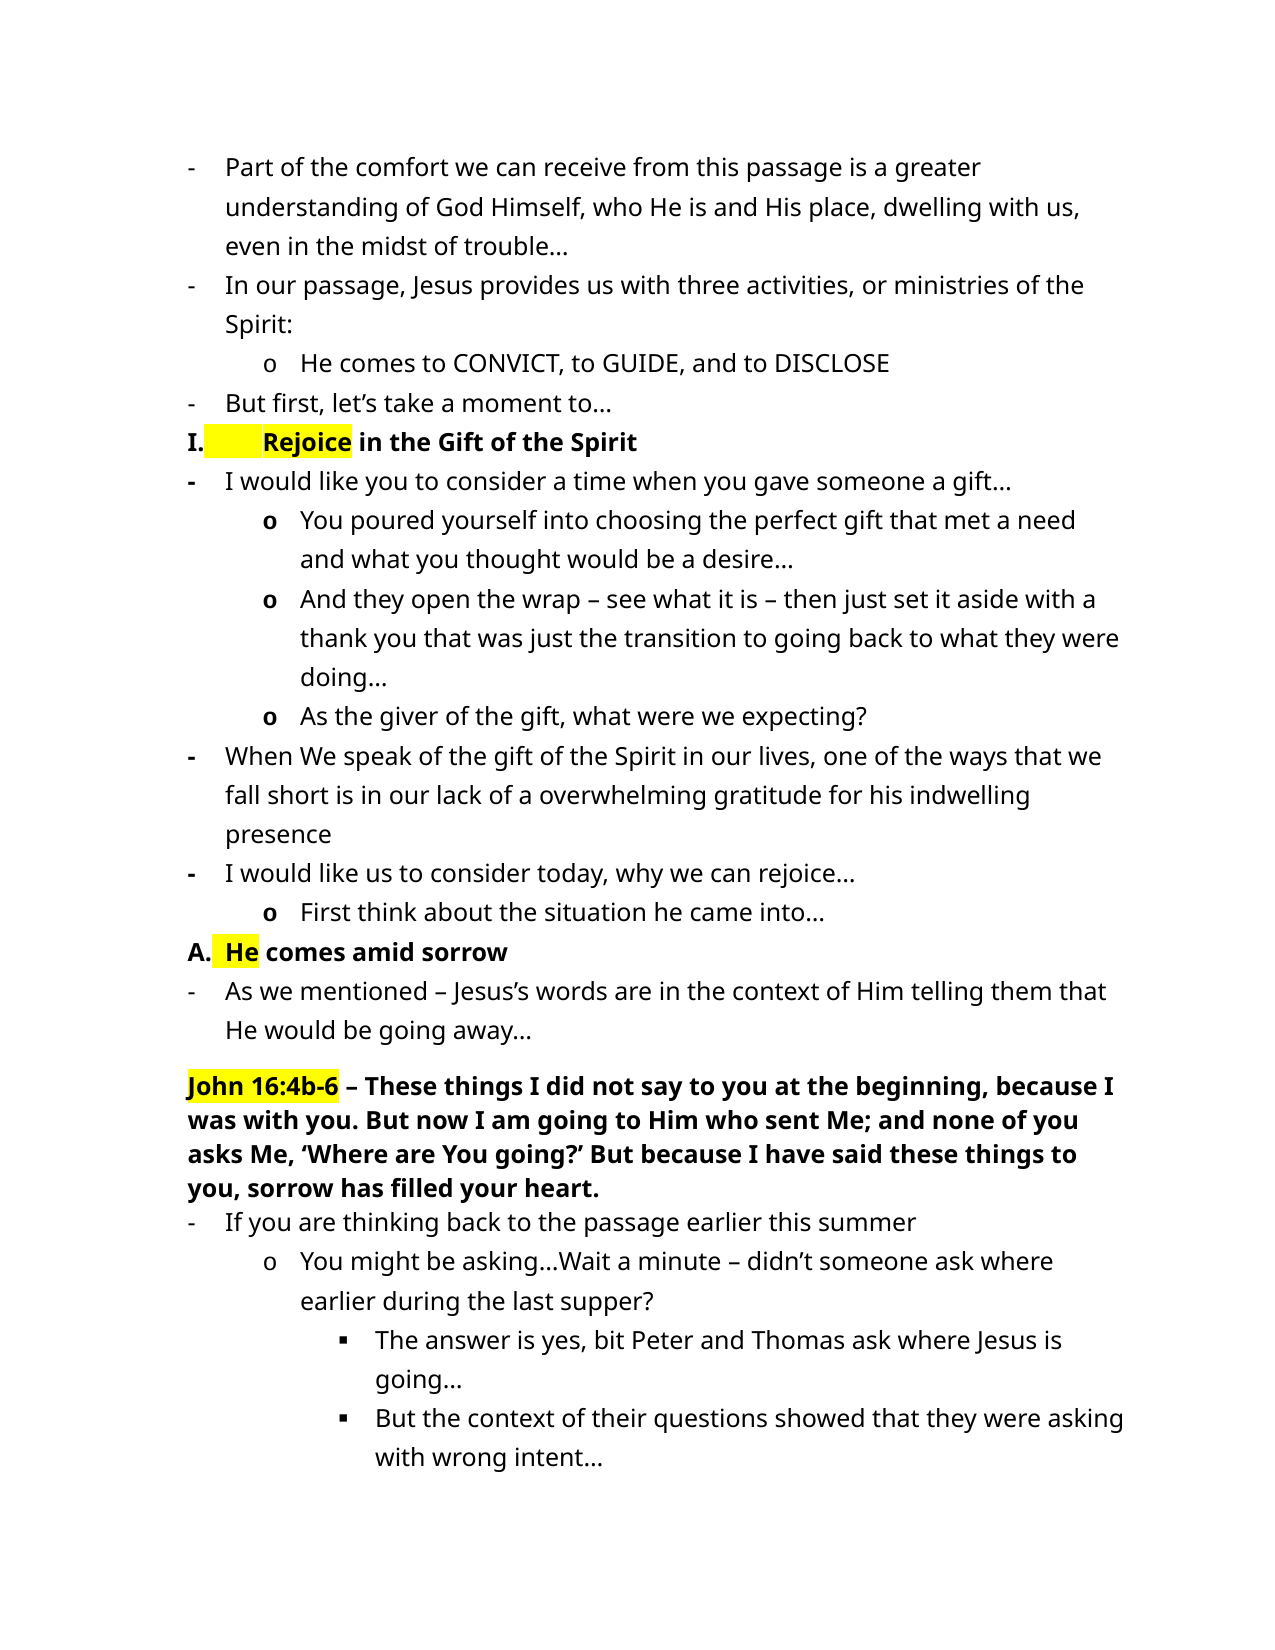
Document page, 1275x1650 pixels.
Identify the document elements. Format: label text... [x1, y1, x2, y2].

list I would like us to consider today, why we can rejoice… [187, 856, 1125, 890]
list He comes amid sorrow [259, 934, 1125, 968]
list He comes to CONVICT, to GUIDE, and to DISCLOSE [262, 346, 1125, 380]
list As the giver of the gift, what were we expecting? [262, 699, 1125, 733]
list As we mentioned – Jesus’s words are in the context of Him telling them that He would be going away… [187, 973, 1125, 1047]
list But first, let’s take a moment to… [187, 385, 1125, 419]
list And they open the wrap – see what it is – then just set it aside with a thank you that was just the transition to going back to what they were doing… [262, 581, 1125, 694]
list In our passage, Jesus provides us with three activities, or ministries of the Spirit: [187, 267, 1125, 341]
list I would like you to consider a time when you gave someone a gift… [187, 463, 1125, 498]
list But the context of their questions showed that they were asking with wrong intent… [337, 1401, 1125, 1474]
list You poured yourself into choosing the perfect gift that met a need and what you thought would be a desire… [262, 503, 1125, 576]
list Part of the comfort we can receive from this passage is a greater understanding of God Himself, who He is and His place, dwelling with us, even in the midst of trouble… [187, 150, 1125, 262]
list Rejoice in the Gift of the Spirit [352, 424, 1125, 458]
list When We speak of the gift of the Spirit in our lives, one of the ways that we fall short is in our lack of a overwhelming gratitude for his indwelling presence [187, 738, 1125, 851]
text John 16:4b-6 – These things I did not say to you at the beginning, because I was with you. But now I am going to Him who sent Me; and none of you asks Me, ‘Where are You going?’ But because I have said these things to you, sorrow has filled your heart. [187, 1068, 1125, 1205]
list You might be asking…Wait a minute – didn’t someone ask where earlier during the last supper? [262, 1244, 1125, 1317]
list First think about the situation he came into… [262, 895, 1125, 929]
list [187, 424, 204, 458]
list If you are thinking back to the passage earlier this summer [187, 1205, 1125, 1239]
list The answer is yes, bit Peter and Thomas ask where Jesus is going… [337, 1322, 1125, 1396]
